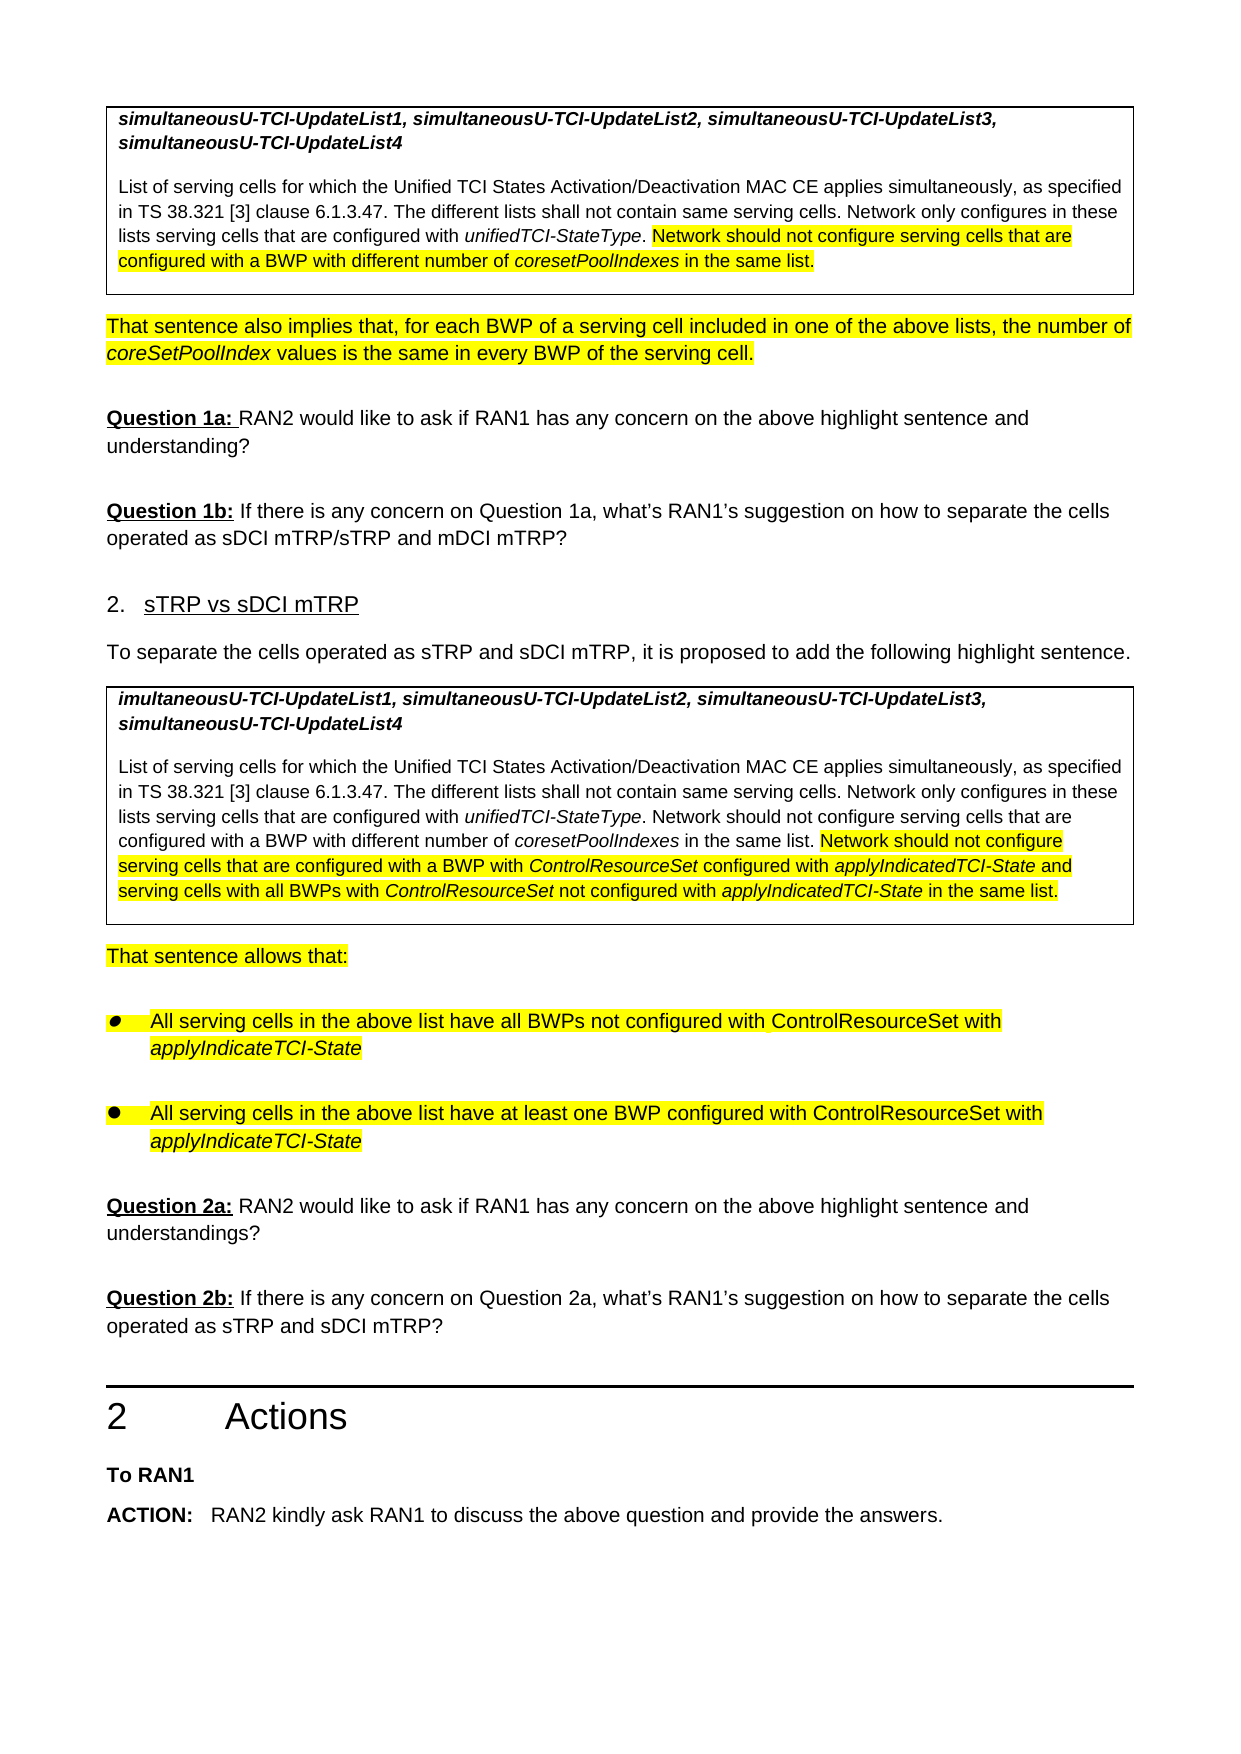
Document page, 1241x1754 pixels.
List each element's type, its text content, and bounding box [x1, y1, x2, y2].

list All serving cells in the above list have at least one BWP configured with ControlResourceSet with applyIndicateTCI-State [106, 1101, 1134, 1152]
table_header simultaneousU-TCI-UpdateList1, simultaneousU-TCI-UpdateList2, simultaneousU-TCI-UpdateList3, simultaneousU-TCI-UpdateList4 List of serving cells for which the Unified TCI States Activation/Deactivation MAC CE applies simultaneously, as specified in TS 38.321 [3] clause 6.1.3.47. The different lists shall not contain same serving cells. Network only configures in these lists serving cells that are configured with unifiedTCI-StateType. Network should not configure serving cells that are configured with a BWP with different number of coresetPoolIndexes in the same list. [107, 108, 1133, 294]
text Question 1b: If there is any concern on Question 1a, what’s RAN1’s suggestion on how to separate the cells operated as sDCI mTRP/sTRP and mDCI mTRP? [106, 499, 1134, 550]
text ACTION: RAN2 kindly ask RAN1 to discuss the above question and provide the answers. [106, 1502, 1134, 1526]
text Question 1a: RAN2 would like to ask if RAN1 has any concern on the above highlight sentence and understanding? [106, 406, 1134, 458]
table_header imultaneousU-TCI-UpdateList1, simultaneousU-TCI-UpdateList2, simultaneousU-TCI-UpdateList3, simultaneousU-TCI-UpdateList4 List of serving cells for which the Unified TCI States Activation/Deactivation MAC CE applies simultaneously, as specified in TS 38.321 [3] clause 6.1.3.47. The different lists shall not contain same serving cells. Network only configures in these lists serving cells that are configured with unifiedTCI-StateType. Network should not configure serving cells that are configured with a BWP with different number of coresetPoolIndexes in the same list. Network should not configure serving cells that are configured with a BWP with ControlResourceSet configured with applyIndicatedTCI-State and serving cells with all BWPs with ControlResourceSet not configured with applyIndicatedTCI-State in the same list. [107, 688, 1133, 924]
text To separate the cells operated as sTRP and sDCI mTRP, it is proposed to add the following highlight sentence. [106, 640, 1134, 664]
list sTRP vs sDCI mTRP [106, 591, 1134, 618]
text Question 2a: RAN2 would like to ask if RAN1 has any concern on the above highlight sentence and understandings? [106, 1193, 1134, 1245]
subtitle 2 Actions [106, 1388, 1134, 1437]
text Question 2b: If there is any concern on Question 2a, what’s RAN1’s suggestion on how to separate the cells operated as sTRP and sDCI mTRP? [106, 1286, 1134, 1337]
list All serving cells in the above list have all BWPs not configured with ControlResourceSet with applyIndicateTCI-State [106, 1008, 1134, 1060]
text That sentence also implies that, for each BWP of a serving cell included in one of the above lists, the number of coreSetPoolIndex values is the same in every BWP of the serving cell. [106, 314, 1134, 365]
text That sentence allows that: [106, 943, 1134, 967]
text To RAN1 [106, 1462, 1134, 1486]
